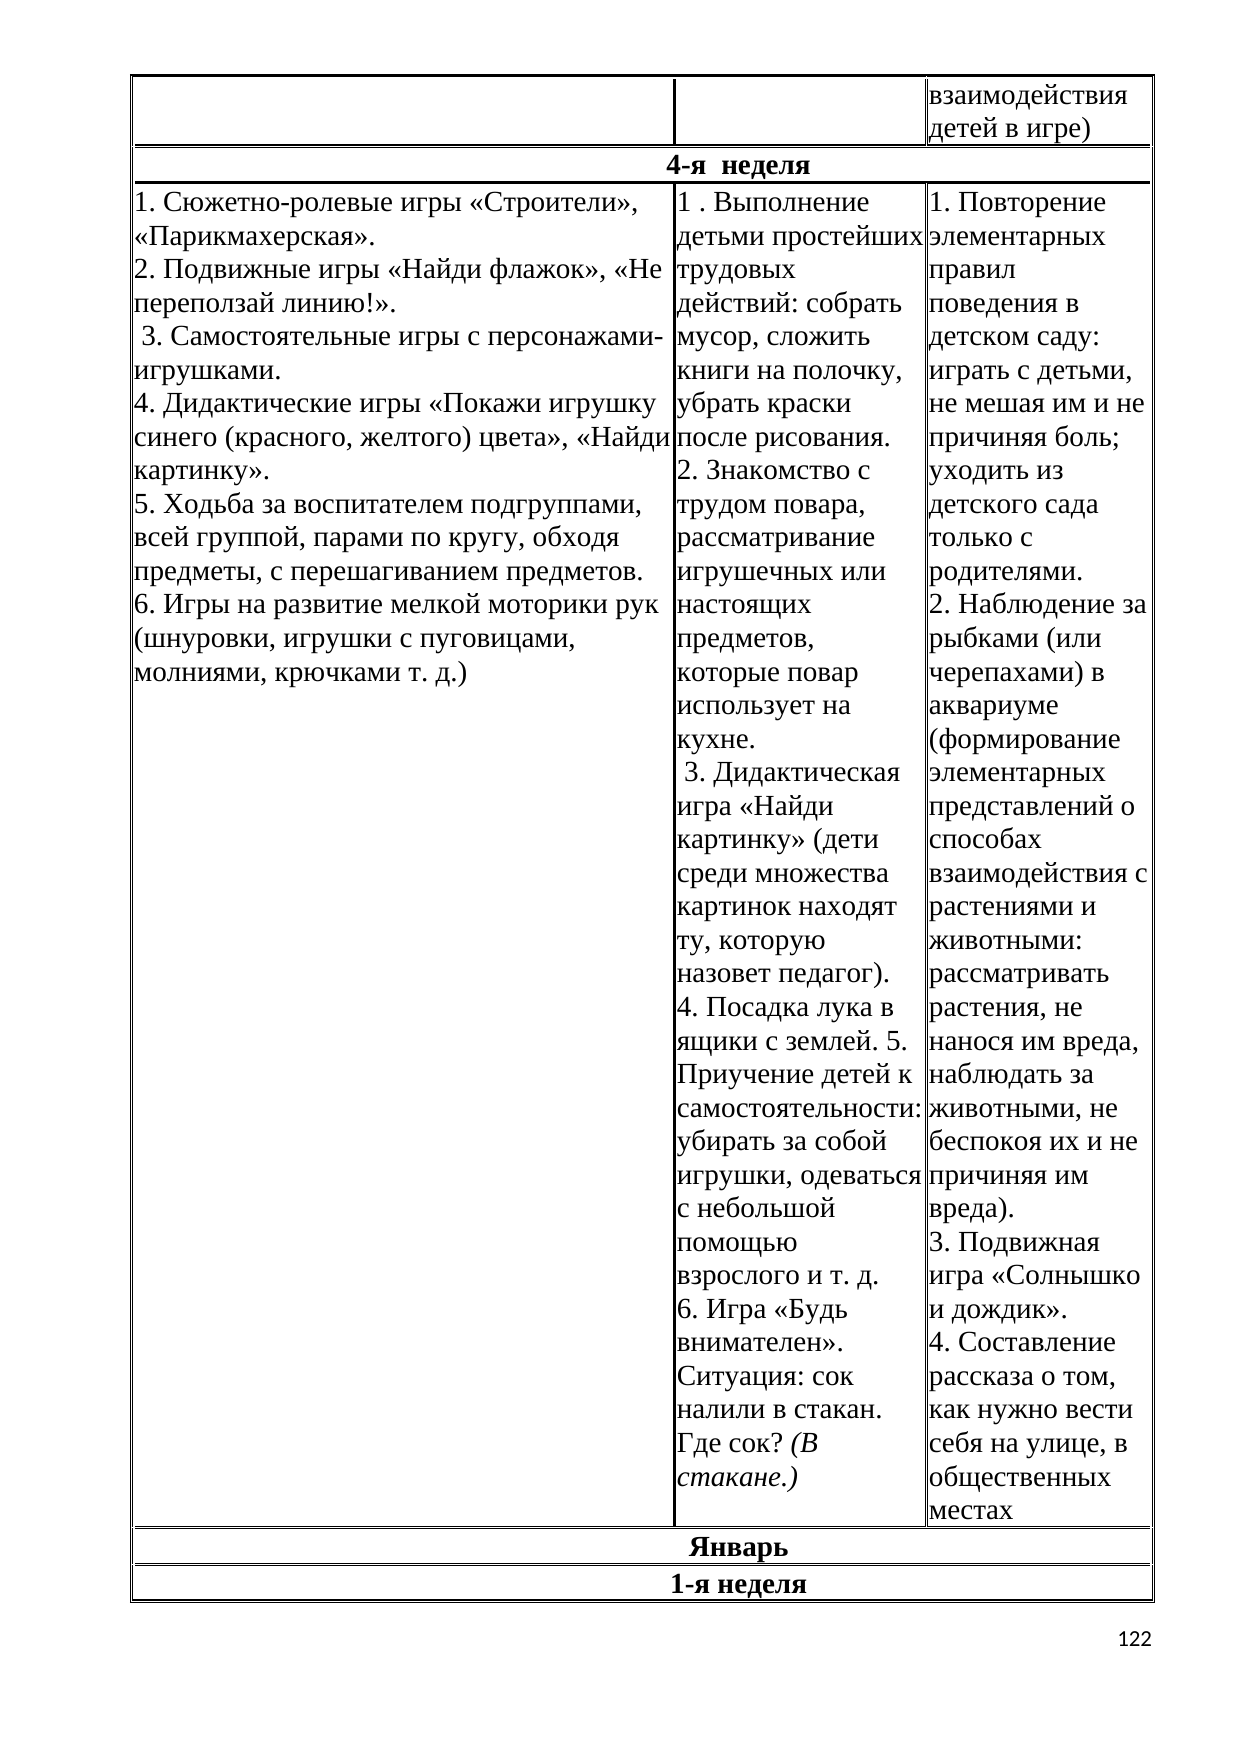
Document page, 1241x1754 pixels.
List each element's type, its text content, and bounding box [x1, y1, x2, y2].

table_cell Январь [131, 1526, 1153, 1563]
table_cell 1. Сюжетно-ролевые игры «Строители», «Парикмахерская». 2. Подвижные игры «Найди флажок», «Не переползай линию!». 3. Самостоятельные игры с персонажами-игрушками. 4. Дидактические игры «Покажи игрушку синего (красного, желтого) цвета», «Найди картинку». 5. Ходьба за воспитателем подгруппами, всей группой, парами по кругу, обходя предметы, с перешагиванием предметов. 6. Игры на развитие мелкой моторики рук (шнуровки, игрушки с пуговицами, молниями, крючками т. д.) [133, 181, 673, 1526]
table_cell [926, 77, 1152, 144]
table_cell 1 . Выполнение детьми простейших трудовых действий: собрать мусор, сложить книги на полочку, убрать краски после рисования. 2. Знакомство с трудом повара, рассматривание игрушечных или настоящих предметов, которые повар использует на кухне. 3. Дидактическая игра «Найди картинку» (дети среди множества картинок находят ту, которую назовет педагог). 4. Посадка лука в ящики с землей. 5. Приучение детей к самостоятельности: убирать за собой игрушки, одеваться с небольшой помощью взрослого и т. д. 6. Игра «Будь внимателен». Ситуация: сок налили в стакан. Где сок? (В стакане.) [676, 184, 925, 1526]
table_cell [133, 77, 674, 144]
table_cell 1-я неделя [131, 1563, 1153, 1599]
table_cell 4-я неделя [133, 144, 1152, 181]
table_cell 1. Повторение элементарных правил поведения в детском саду: играть с детьми, не мешая им и не причиняя боль; уходить из детского сада только с родителями. 2. Наблюдение за рыбками (или черепахами) в аквариуме (формирование элементарных представлений о способах взаимодействия с растениями и животными: рассматривать растения, не нанося им вреда, наблюдать за животными, не беспокоя их и не причиняя им вреда). 3. Подвижная игра «Солнышко и дождик». 4. Составление рассказа о том, как нужно вести себя на улице, в общественных местах [928, 181, 1152, 1526]
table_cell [674, 77, 926, 144]
